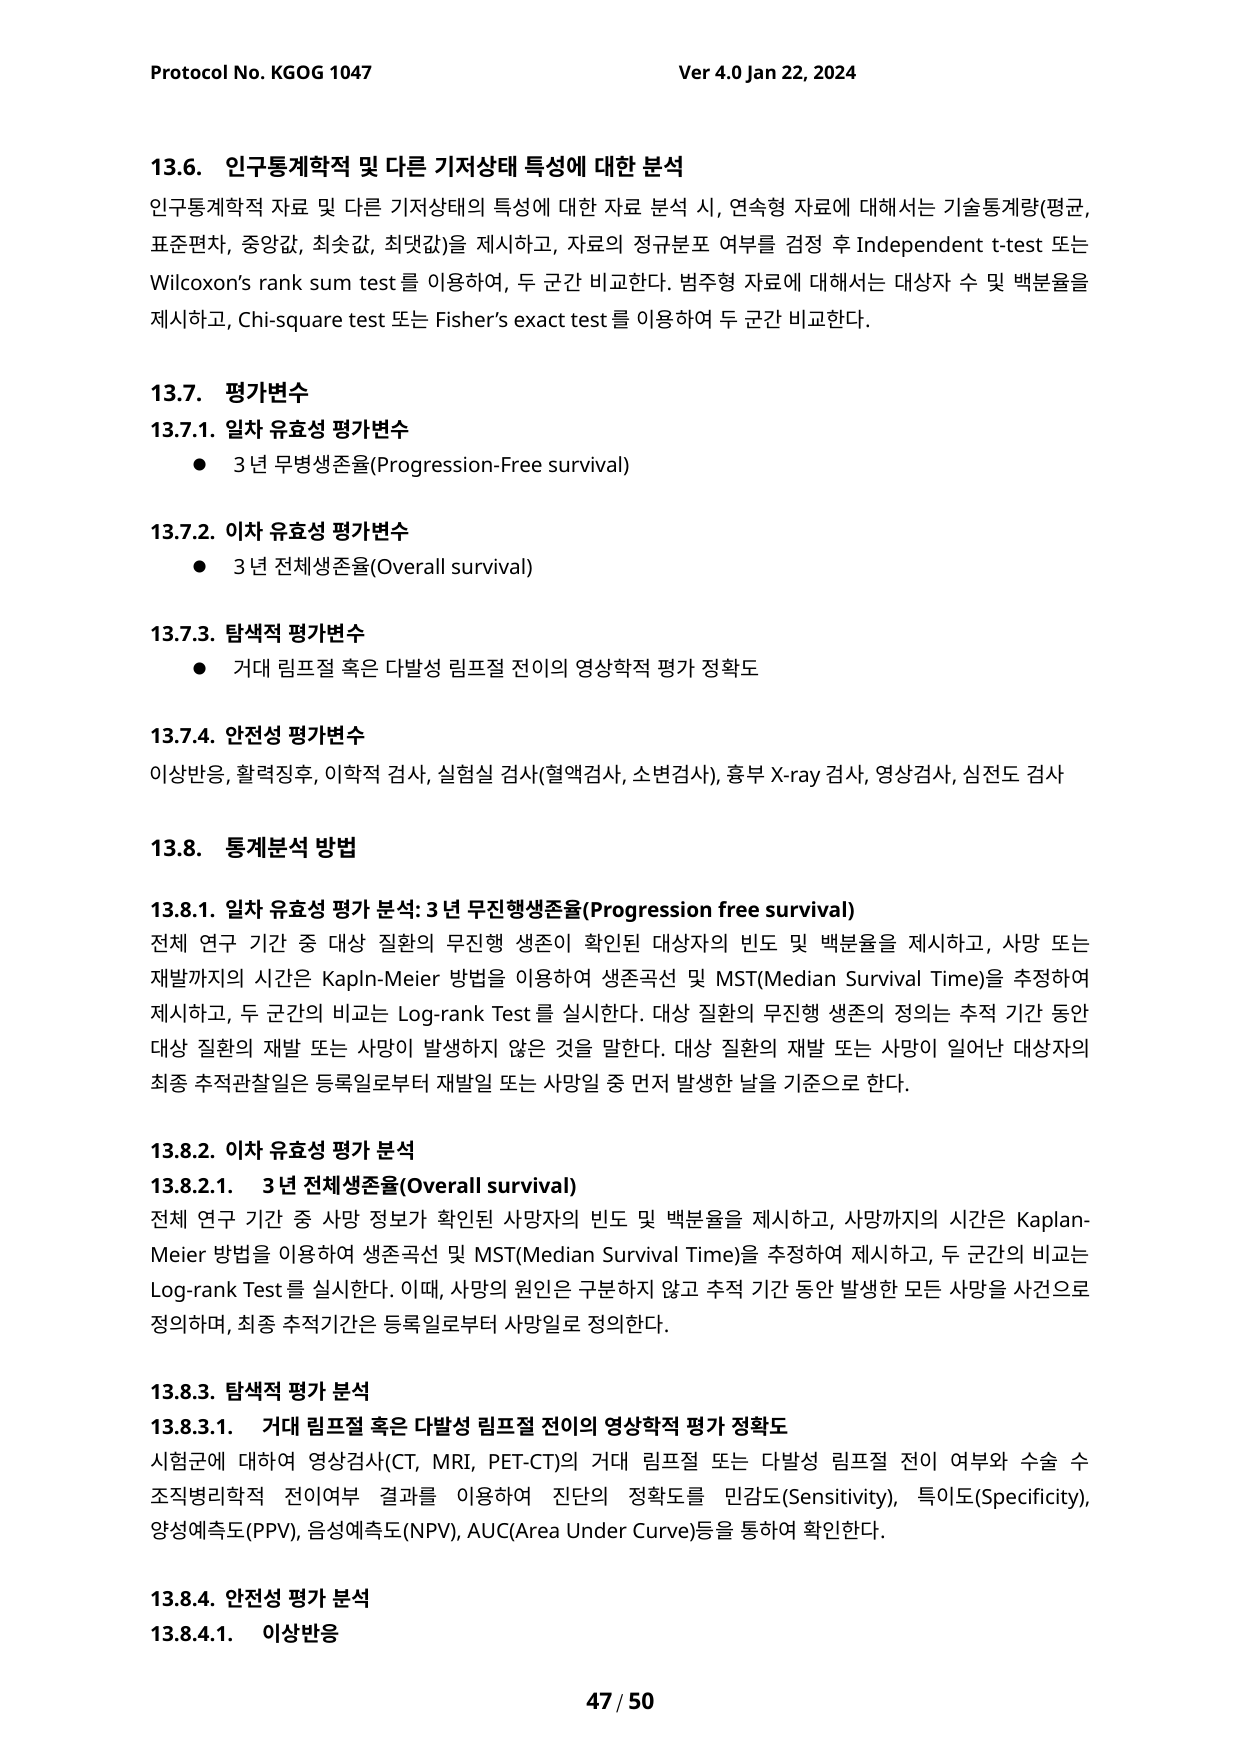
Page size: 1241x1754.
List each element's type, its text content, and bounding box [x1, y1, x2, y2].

list 3년 전체생존율(Overall survival) [192, 550, 1090, 581]
list 인구통계학적 자료 및 다른 기저상태의 특성에 대한 자료 분석 시, 연속형 자료에 대해서는 기술통계량(평균, 표준편차, 중앙값, 최솟값, 최댓값)을 제시하고, 자료의 정규분포 여부를 검정 후Independent t-test 또는 Wilcoxon’s rank sum test를 이용하여, 두 군간 비교한다. 범주형 자료에 대해서는 대상자 수 및 백분율을 제시하고, Chi-square test 또는 Fisher’s exact test를 이용하여 두 군간 비교한다. [149, 187, 1090, 337]
text 전체 연구 기간 중 사망 정보가 확인된 사망자의 빈도 및 백분율을 제시하고, 사망까지의 시간은 Kaplan-Meier 방법을 이용하여 생존곡선 및 MST(Median Survival Time)을 추정하여 제시하고, 두 군간의 비교는 Log-rank Test를 실시한다. 이때, 사망의 원인은 구분하지 않고 추적 기간 동안 발생한 모든 사망을 사건으로 정의하며, 최종 추적기간은 등록일로부터 사망일로 정의한다. [150, 1204, 1090, 1338]
list 이상반응 [150, 1617, 1090, 1647]
text 시험군에 대하여 영상검사(CT, MRI, PET-CT)의 거대 림프절 또는 다발성 림프절 전이 여부와 수술 수 조직병리학적 전이여부 결과를 이용하여 진단의 정확도를 민감도(Sensitivity), 특이도(Specificity), 양성예측도(PPV), 음성예측도(NPV), AUC(Area Under Curve)등을 통하여 확인한다. [150, 1445, 1090, 1545]
list 3년 무병생존율(Progression-Free survival) [192, 448, 1090, 478]
list 일차 유효성 평가변수 [150, 413, 1090, 443]
list 일차 유효성 평가 분석: 3년 무진행생존율(Progression free survival) [150, 893, 1090, 923]
list 거대 림프절 혹은 다발성 림프절 전이의 영상학적 평가 정확도 [150, 1410, 1090, 1441]
list 이차 유효성 평가 분석 [150, 1134, 1090, 1164]
text 전체 연구 기간 중 대상 질환의 무진행 생존이 확인된 대상자의 빈도 및 백분율을 제시하고, 사망 또는 재발까지의 시간은 Kapln-Meier 방법을 이용하여 생존곡선 및 MST(Median Survival Time)을 추정하여 제시하고, 두 군간의 비교는 Log-rank Test를 실시한다. 대상 질환의 무진행 생존의 정의는 추적 기간 동안 대상 질환의 재발 또는 사망이 발생하지 않은 것을 말한다. 대상 질환의 재발 또는 사망이 일어난 대상자의 최종 추적관찰일은 등록일로부터 재발일 또는 사망일 중 먼저 발생한 날을 기준으로 한다. [150, 928, 1090, 1097]
list 탐색적 평가변수 [150, 618, 1090, 648]
list 거대 림프절 혹은 다발성 림프절 전이의 영상학적 평가 정확도 [192, 652, 1090, 683]
list 안전성 평가변수 [150, 720, 1090, 750]
list 안전성 평가 분석 [150, 1582, 1090, 1612]
list 평가변수 [150, 375, 1090, 408]
list 탐색적 평가 분석 [150, 1376, 1090, 1406]
list 이차 유효성 평가변수 [150, 515, 1090, 546]
list 3년 전체생존율(Overall survival) [150, 1169, 1090, 1199]
list 인구통계학적 및 다른 기저상태 특성에 대한 분석 [150, 149, 1090, 182]
list 이상반응, 활력징후, 이학적 검사, 실험실 검사(혈액검사, 소변검사), 흉부 X-ray 검사, 영상검사, 심전도 검사 [149, 754, 1090, 792]
list 통계분석 방법 [150, 829, 1090, 863]
